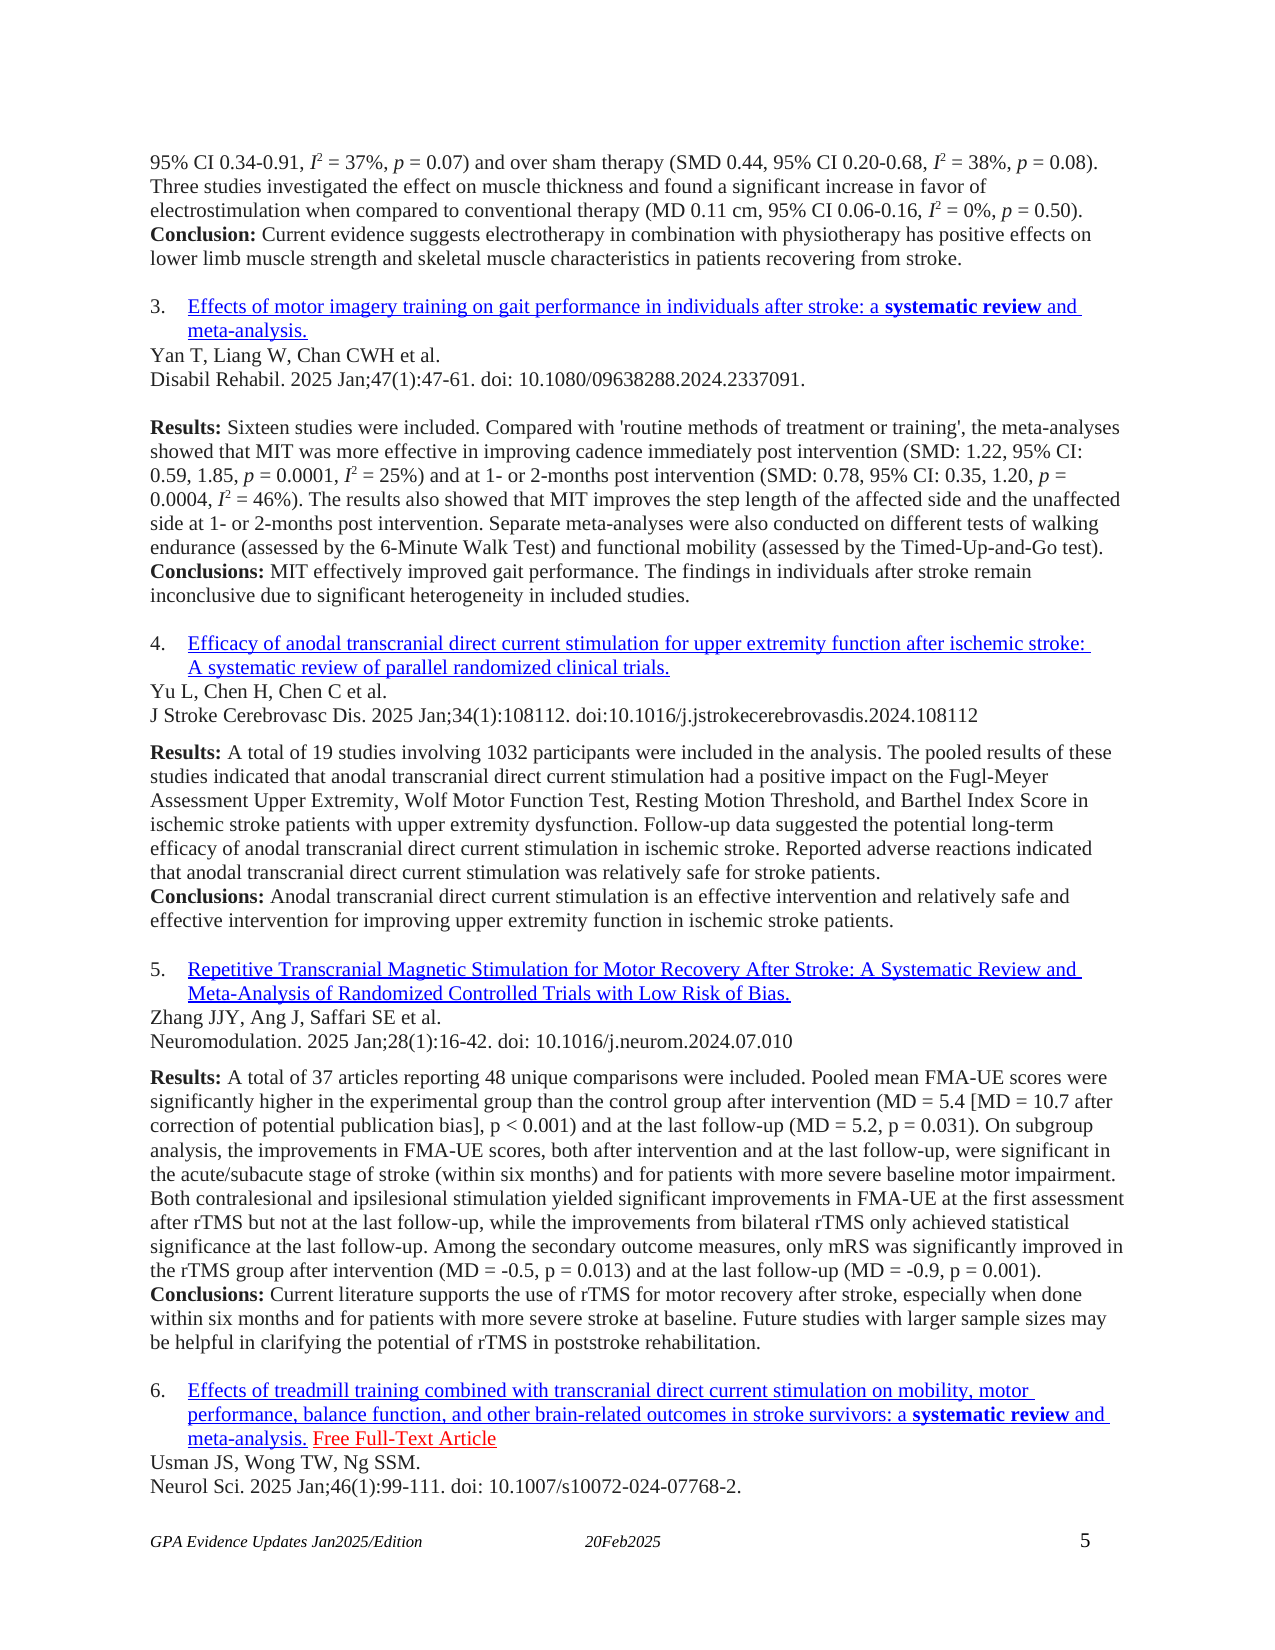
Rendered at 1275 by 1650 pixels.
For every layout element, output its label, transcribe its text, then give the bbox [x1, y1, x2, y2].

text Results: A total of 19 studies involving 1032 participants were included in the analysis. The pooled results of these studies indicated that anodal transcranial direct current stimulation had a positive impact on the Fugl-Meyer Assessment Upper Extremity, Wolf Motor Function Test, Resting Motion Threshold, and Barthel Index Score in ischemic stroke patients with upper extremity dysfunction. Follow-up data suggested the potential long-term efficacy of anodal transcranial direct current stimulation in ischemic stroke. Reported adverse reactions indicated that anodal transcranial direct current stimulation was relatively safe for stroke patients. [150, 740, 1125, 884]
text Neurol Sci. 2025 Jan;46(1):99-111. doi: 10.1007/s10072-024-07768-2. [150, 1474, 1125, 1498]
text Yan T, Liang W, Chan CWH et al. [150, 342, 1125, 367]
list Effects of motor imagery training on gait performance in individuals after stroke: a systematic review and meta-analysis. [150, 294, 1125, 342]
list Efficacy of anodal transcranial direct current stimulation for upper extremity function after ischemic stroke: A systematic review of parallel randomized clinical trials. [150, 631, 1125, 679]
text Neuromodulation. 2025 Jan;28(1):16-42. doi: 10.1016/j.neurom.2024.07.010 [150, 1029, 1125, 1053]
text Conclusion: Current evidence suggests electrotherapy in combination with physiotherapy has positive effects on lower limb muscle strength and skeletal muscle characteristics in patients recovering from stroke. [150, 222, 1125, 270]
text Disabil Rehabil. 2025 Jan;47(1):47-61. doi: 10.1080/09638288.2024.2337091. [150, 367, 1125, 391]
text Results: Sixteen studies were included. Compared with 'routine methods of treatment or training', the meta-analyses showed that MIT was more effective in improving cadence immediately post intervention (SMD: 1.22, 95% CI: 0.59, 1.85, p = 0.0001, I2 = 25%) and at 1- or 2-months post intervention (SMD: 0.78, 95% CI: 0.35, 1.20, p = 0.0004, I2 = 46%). The results also showed that MIT improves the step length of the affected side and the unaffected side at 1- or 2-months post intervention. Separate meta-analyses were also conducted on different tests of walking endurance (assessed by the 6-Minute Walk Test) and functional mobility (assessed by the Timed-Up-and-Go test). [150, 415, 1125, 559]
text Yu L, Chen H, Chen C et al. [150, 679, 1125, 703]
list Repetitive Transcranial Magnetic Stimulation for Motor Recovery After Stroke: A Systematic Review and Meta-Analysis of Randomized Controlled Trials with Low Risk of Bias. [150, 957, 1125, 1005]
text Conclusions: Anodal transcranial direct current stimulation is an effective intervention and relatively safe and effective intervention for improving upper extremity function in ischemic stroke patients. [150, 884, 1125, 932]
text Results: A total of 37 articles reporting 48 unique comparisons were included. Pooled mean FMA-UE scores were significantly higher in the experimental group than the control group after intervention (MD = 5.4 [MD = 10.7 after correction of potential publication bias], p < 0.001) and at the last follow-up (MD = 5.2, p = 0.031). On subgroup analysis, the improvements in FMA-UE scores, both after intervention and at the last follow-up, were significant in the acute/subacute stage of stroke (within six months) and for patients with more severe baseline motor impairment. Both contralesional and ipsilesional stimulation yielded significant improvements in FMA-UE at the first assessment after rTMS but not at the last follow-up, while the improvements from bilateral rTMS only achieved statistical significance at the last follow-up. Among the secondary outcome measures, only mRS was significantly improved in the rTMS group after intervention (MD = -0.5, p = 0.013) and at the last follow-up (MD = -0.9, p = 0.001). [150, 1065, 1125, 1282]
list Effects of treadmill training combined with transcranial direct current stimulation on mobility, motor performance, balance function, and other brain-related outcomes in stroke survivors: a systematic review and meta-analysis. Free Full-Text Article [150, 1378, 1125, 1450]
text Zhang JJY, Ang J, Saffari SE et al. [150, 1005, 1125, 1029]
text J Stroke Cerebrovasc Dis. 2025 Jan;34(1):108112. doi:10.1016/j.jstrokecerebrovasdis.2024.108112 [150, 703, 1125, 727]
text Usman JS, Wong TW, Ng SSM. [150, 1450, 1125, 1474]
text Conclusions: MIT effectively improved gait performance. The findings in individuals after stroke remain inconclusive due to significant heterogeneity in included studies. [150, 559, 1125, 607]
text Conclusions: Current literature supports the use of rTMS for motor recovery after stroke, especially when done within six months and for patients with more severe stroke at baseline. Future studies with larger sample sizes may be helpful in clarifying the potential of rTMS in poststroke rehabilitation. [150, 1282, 1125, 1354]
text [150, 150, 1125, 222]
